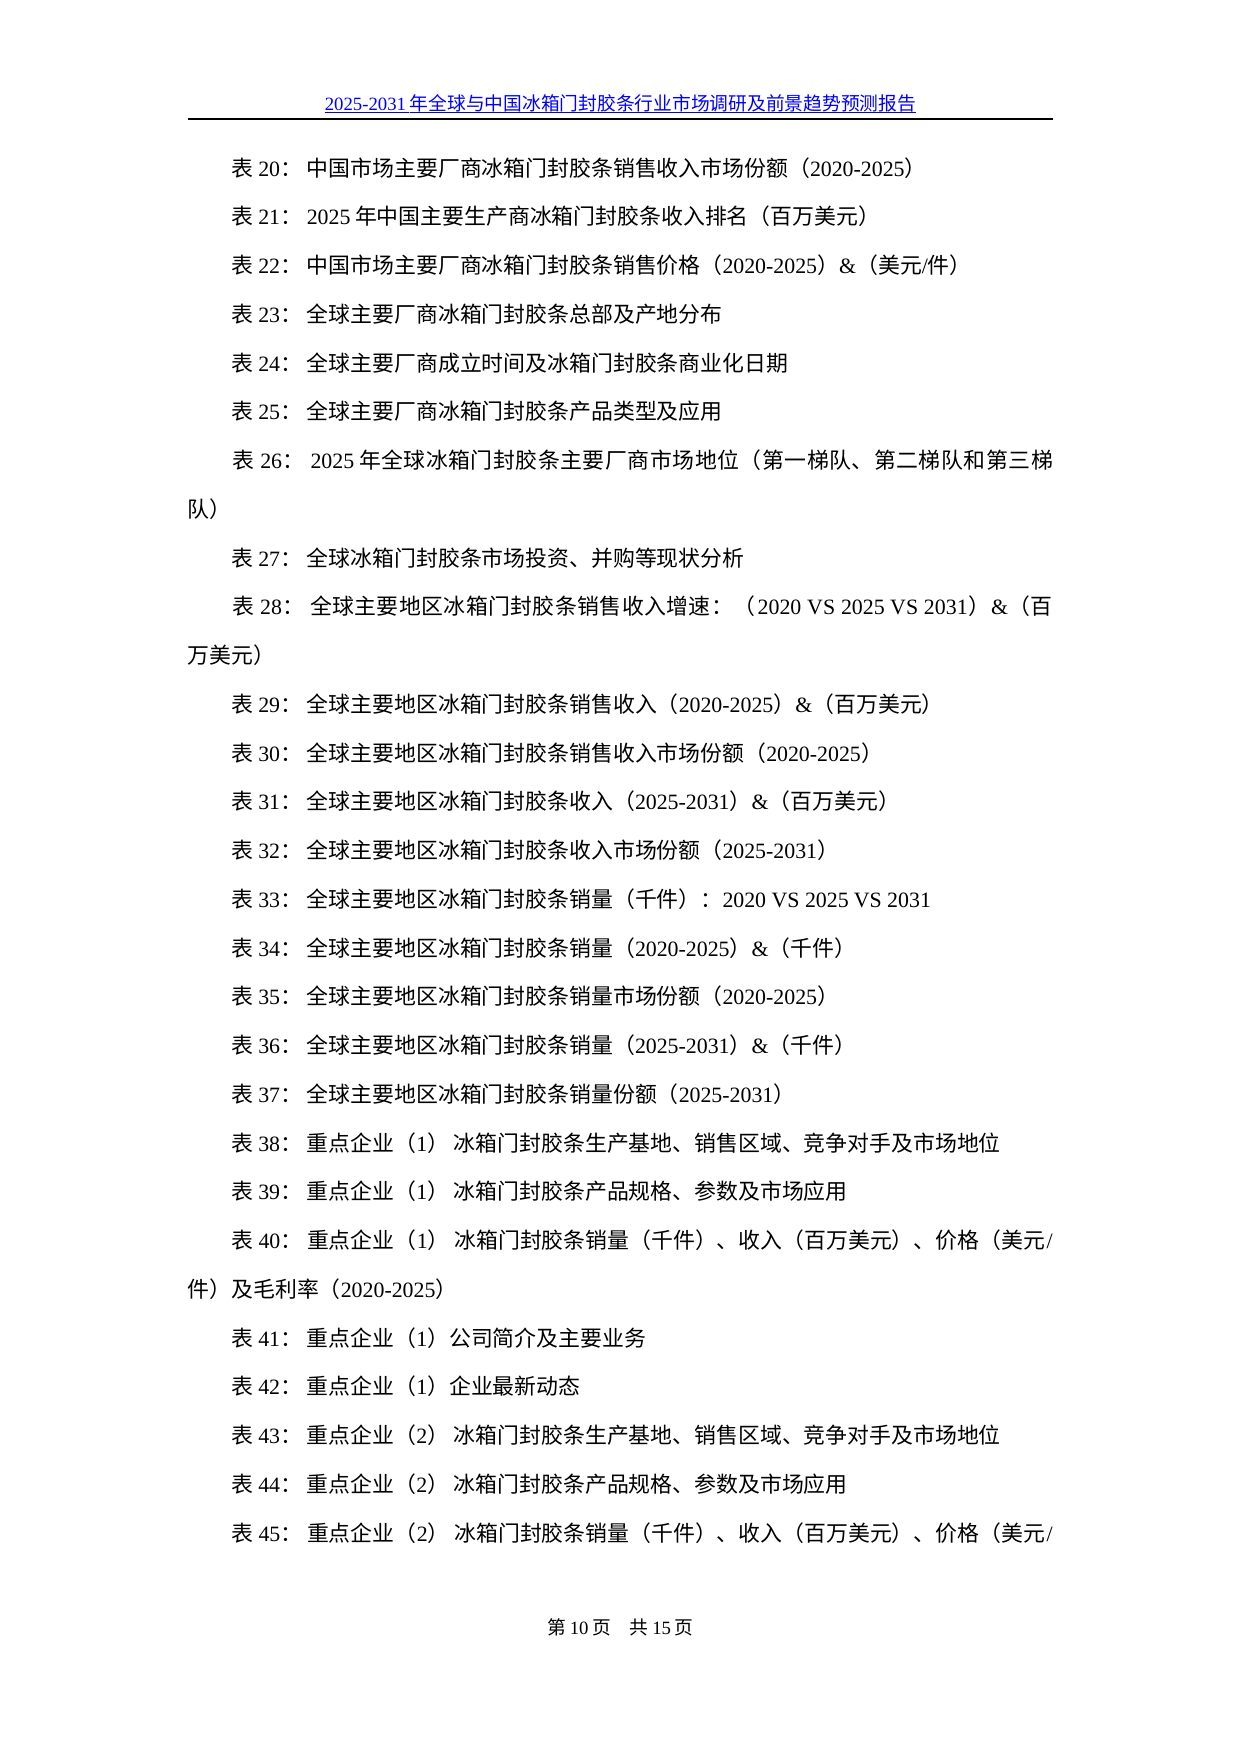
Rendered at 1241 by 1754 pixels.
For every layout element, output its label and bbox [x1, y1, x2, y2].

text [187, 150, 1053, 1548]
